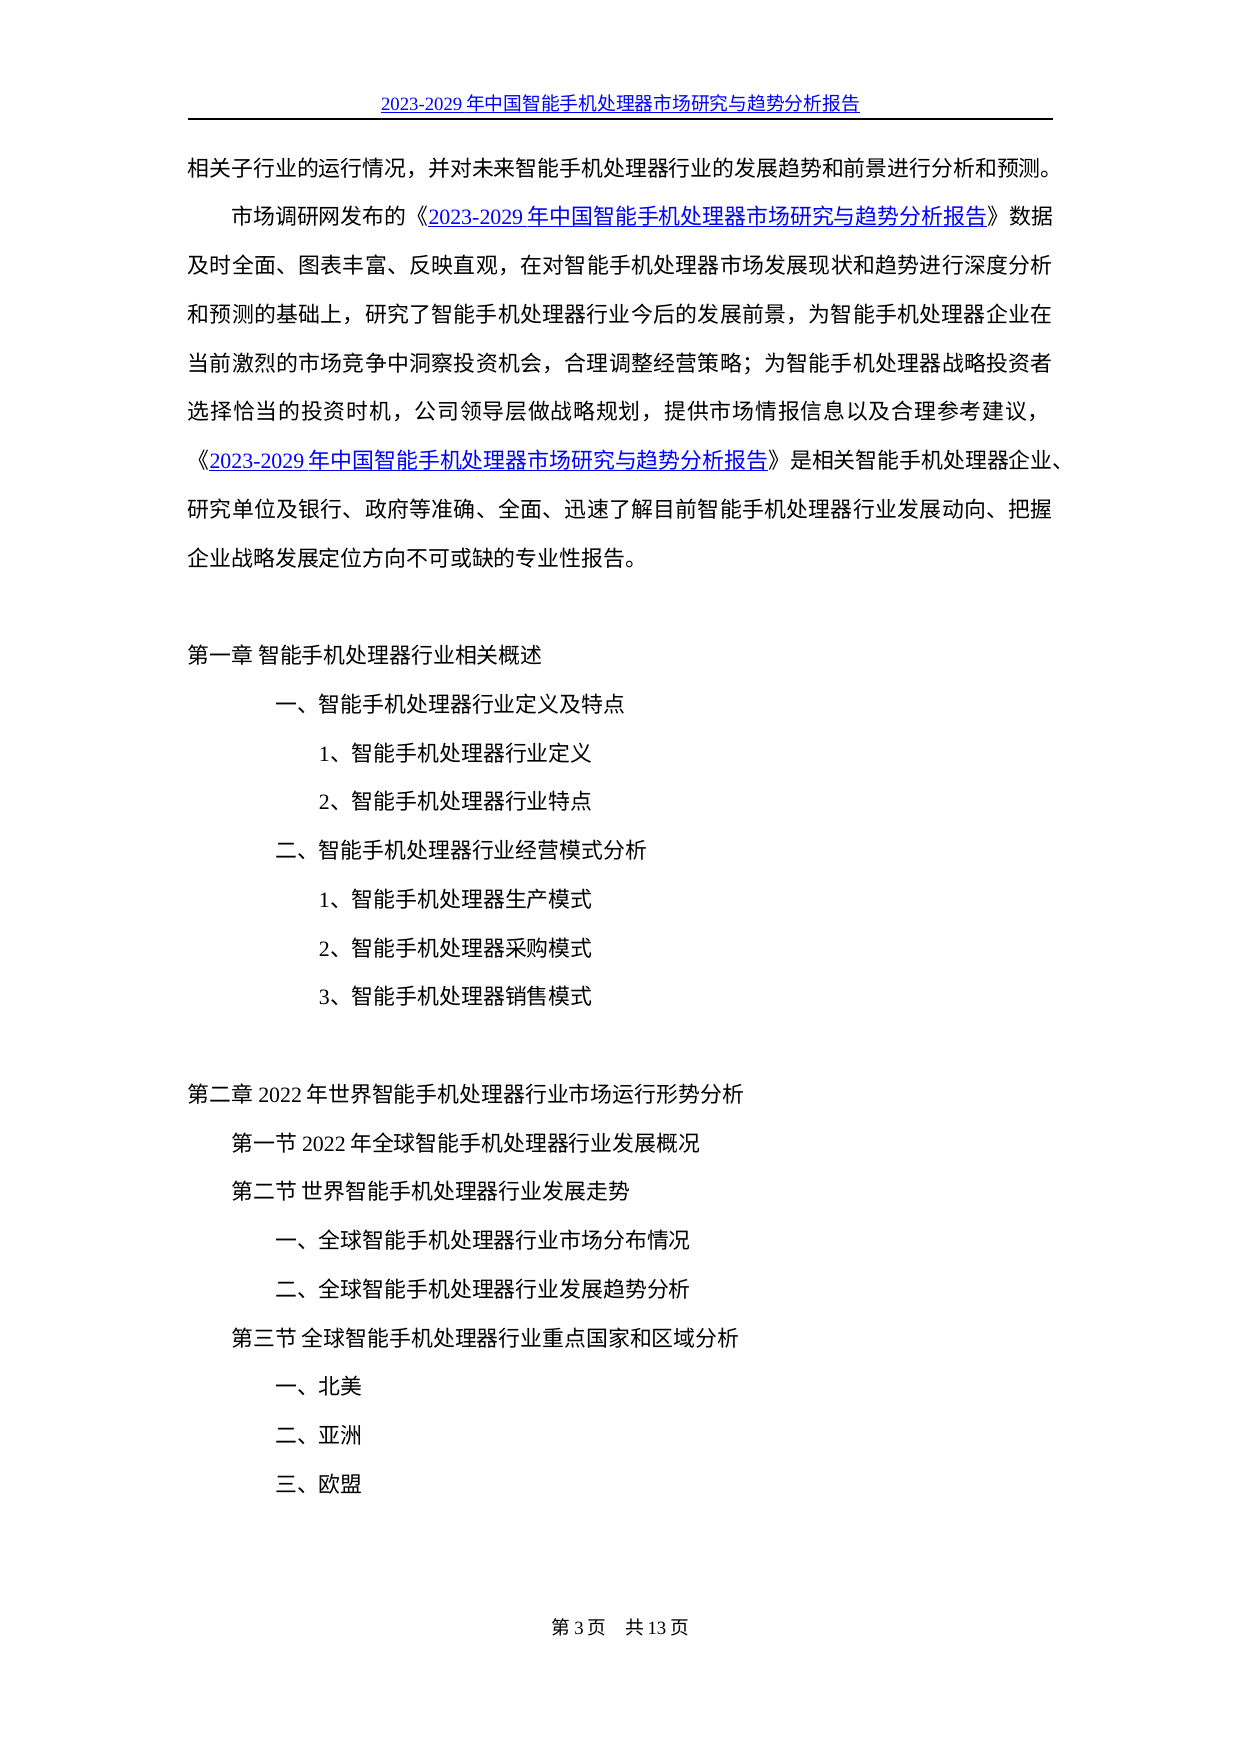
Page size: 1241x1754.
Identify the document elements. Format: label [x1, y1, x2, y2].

text [187, 150, 1053, 1499]
